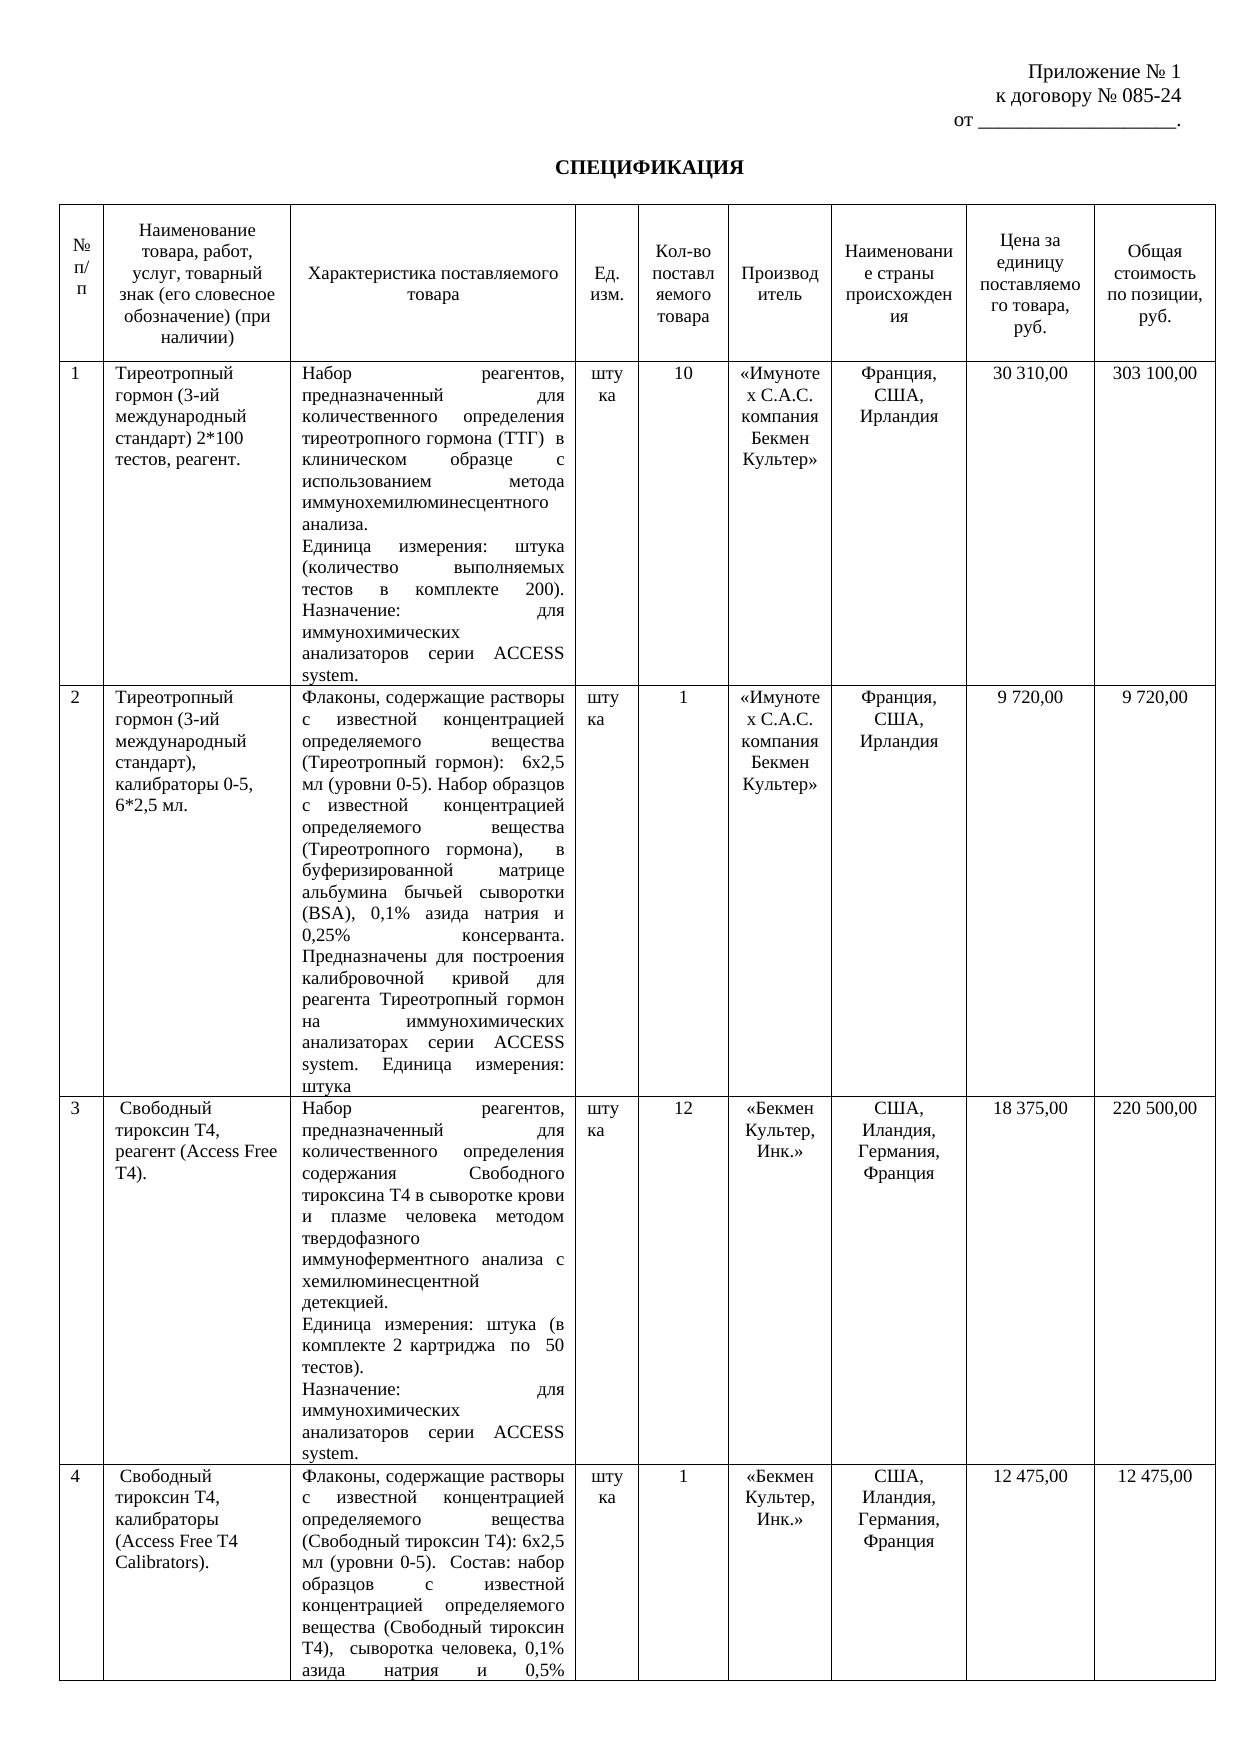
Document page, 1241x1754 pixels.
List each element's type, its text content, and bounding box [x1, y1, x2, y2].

table_cell 1 [60, 362, 103, 685]
table_cell Набор реагентов, предназначенный для количественного определения тиреотропного гормона (ТТГ) в клиническом образце с использованием метода иммунохемилюминесцентного анализа. Единица измерения: штука (количество выполняемых тестов в комплекте 200). Назначение: для иммунохимических анализаторов серии ACCESS system. [291, 362, 575, 685]
table_cell 1 [639, 1465, 728, 1680]
table_header Производитель [729, 205, 831, 361]
table_cell «Имунотех С.А.С. компания Бекмен Культер» [729, 686, 831, 1096]
table_header Характеристика поставляемого товара [291, 205, 575, 361]
table_cell 220 500,00 [1095, 1097, 1215, 1464]
table_cell 12 475,00 [1095, 1465, 1215, 1680]
table_cell 3 [60, 1097, 103, 1464]
table_cell 10 [639, 362, 728, 685]
table_cell штука [576, 686, 638, 1096]
table_cell 18 375,00 [967, 1097, 1094, 1464]
table_header № п/п [60, 205, 103, 361]
text к договору № 085-24 от ___________________. [568, 83, 1181, 131]
table_cell 303 100,00 [1095, 362, 1215, 685]
table_cell Свободный тироксин Т4, реагент (Access Free T4). [104, 1097, 290, 1464]
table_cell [832, 1465, 966, 1680]
table_cell 2 [60, 686, 103, 1096]
table_cell США, Иландия, Германия, Франция [832, 1097, 966, 1464]
table_header Ед. изм. [576, 205, 638, 361]
table_cell штука [576, 1465, 638, 1680]
table_cell 4 [60, 1465, 103, 1680]
table_cell Флаконы, содержащие растворы с известной концентрацией определяемого вещества (Тиреотропный гормон): 6х2,5 мл (уровни 0-5). Набор образцов с известной концентрацией определяемого вещества (Тиреотропного гормона), в буферизированной матрице альбумина бычьей сыворотки (BSA), 0,1% азида натрия и 0,25% консерванта. Предназначены для построения калибровочной кривой для реагента Тиреотропный гормон на иммунохимических анализаторах серии ACCESS system. Единица измерения: штука [291, 686, 575, 1096]
table_cell 9 720,00 [967, 686, 1094, 1096]
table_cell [291, 1465, 575, 1680]
table_header Общая стоимость по позиции, руб. [1095, 205, 1215, 361]
table_cell 9 720,00 [1095, 686, 1215, 1096]
table_cell Тиреотропный гормон (3-ий международный стандарт) 2*100 тестов, реагент. [104, 362, 290, 685]
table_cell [104, 1465, 290, 1680]
table_header Наименование страны происхождения [832, 205, 966, 361]
text СПЕЦИФИКАЦИЯ [118, 155, 1181, 179]
table_header Цена за единицу поставляемого товара, руб. [967, 205, 1094, 361]
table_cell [729, 1465, 831, 1680]
table_cell 12 [639, 1097, 728, 1464]
table_cell «Имунотех С.А.С. компания Бекмен Культер» [729, 362, 831, 685]
table_cell Тиреотропный гормон (3-ий международный стандарт), калибраторы 0-5, 6*2,5 мл. [104, 686, 290, 1096]
table_header Кол-во поставляемого товара [639, 205, 728, 361]
table_cell 12 475,00 [967, 1465, 1094, 1680]
table_header Наименование товара, работ, услуг, товарный знак (его словесное обозначение) (при наличии) [104, 205, 290, 361]
table_cell «Бекмен Культер, Инк.» [729, 1097, 831, 1464]
table_cell Набор реагентов, предназначенный для количественного определения содержания Свободного тироксина Т4 в сыворотке крови и плазме человека методом твердофазного иммуноферментного анализа с хемилюминесцентной детекцией. Единица измерения: штука (в комплекте 2 картриджа по 50 тестов). Назначение: для иммунохимических анализаторов серии ACCESS system. [291, 1097, 575, 1464]
table_cell Франция, США, Ирландия [832, 686, 966, 1096]
table_cell штука [576, 362, 638, 685]
table_cell 1 [639, 686, 728, 1096]
table_cell 30 310,00 [967, 362, 1094, 685]
table_cell Франция, США, Ирландия [832, 362, 966, 685]
text Приложение № 1 [118, 59, 1181, 83]
table_cell штука [576, 1097, 638, 1464]
